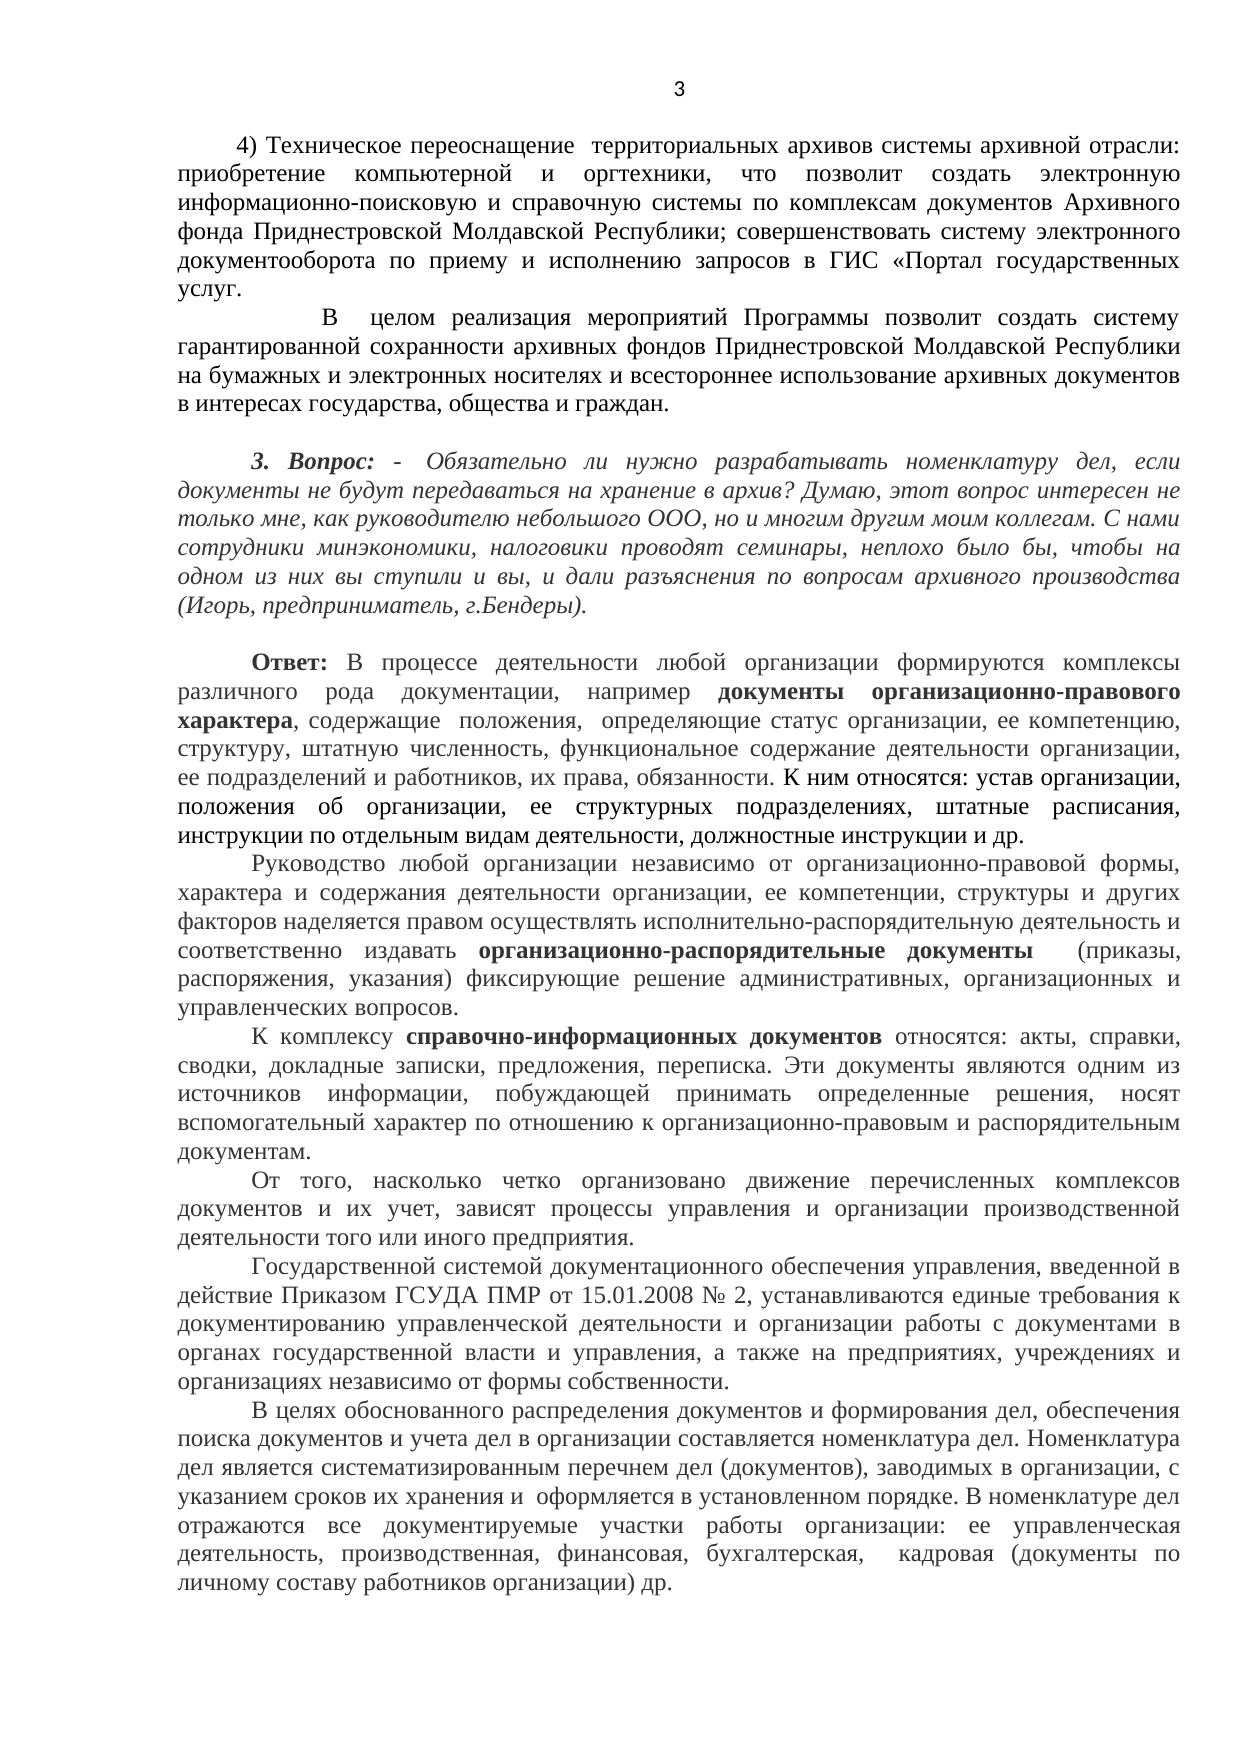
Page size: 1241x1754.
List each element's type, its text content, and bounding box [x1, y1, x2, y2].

text К комплексу справочно-информационных документов относятся: акты, справки, сводки, докладные записки, предложения, переписка. Эти документы являются одним из источников информации, побуждающей принимать определенные решения, носят вспомогательный характер по отношению к организационно-правовым и распорядительным документам. [177, 1021, 1181, 1165]
text Ответ: В процессе деятельности любой организации формируются комплексы различного рода документации, например документы организационно-правового характера, содержащие положения, определяющие статус организации, ее компетенцию, структуру, штатную численность, функциональное содержание деятельности организации, ее подразделений и работников, их права, обязанности. К ним относятся: устав организации, положения об организации, ее структурных подразделениях, штатные расписания, инструкции по отдельным видам деятельности, должностные инструкции и др. [177, 647, 1181, 848]
text 4) Техническое переоснащение территориальных архивов системы архивной отрасли: приобретение компьютерной и оргтехники, что позволит создать электронную информационно-поисковую и справочную системы по комплексам документов Архивного фонда Приднестровской Молдавской Республики; совершенствовать систему электронного документооборота по приему и исполнению запросов в ГИС «Портал государственных услуг. [177, 130, 1181, 302]
text Государственной системой документационного обеспечения управления, введенной в действие Приказом ГСУДА ПМР от 15.01.2008 № 2, устанавливаются единые требования к документированию управленческой деятельности и организации работы с документами в органах государственной власти и управления, а также на предприятиях, учреждениях и организациях независимо от формы собственности. [177, 1251, 1181, 1395]
text Руководство любой организации независимо от организационно-правовой формы, характера и содержания деятельности организации, ее компетенции, структуры и других факторов наделяется правом осуществлять исполнительно-распорядительную деятельность и соответственно издавать организационно-распорядительные документы (приказы, распоряжения, указания) фиксирующие решение административных, организационных и управленческих вопросов. [177, 848, 1181, 1021]
text В целом реализация мероприятий Программы позволит создать систему гарантированной сохранности архивных фондов Приднестровской Молдавской Республики на бумажных и электронных носителях и всестороннее использование архивных документов в интересах государства, общества и граждан. [177, 302, 1181, 417]
text В целях обоснованного распределения документов и формирования дел, обеспечения поиска документов и учета дел в организации составляется номенклатура дел. Номенклатура дел является систематизированным перечнем дел (документов), заводимых в организации, с указанием сроков их хранения и оформляется в установленном порядке. В номенклатуре дел отражаются все документируемые участки работы организации: ее управленческая деятельность, производственная, финансовая, бухгалтерская, кадровая (документы по личному составу работников организации) др. [177, 1395, 1181, 1596]
text 3. Вопрос: - Обязательно ли нужно разрабатывать номенклатуру дел, если документы не будут передаваться на хранение в архив? Думаю, этот вопрос интересен не только мне, как руководителю небольшого ООО, но и многим другим моим коллегам. С нами сотрудники минэкономики, налоговики проводят семинары, неплохо было бы, чтобы на одном из них вы ступили и вы, и дали разъяснения по вопросам архивного производства (Игорь, предприниматель, г.Бендеры). [177, 446, 1181, 618]
text От того, насколько четко организовано движение перечисленных комплексов документов и их учет, зависят процессы управления и организации производственной деятельности того или иного предприятия. [177, 1165, 1181, 1251]
